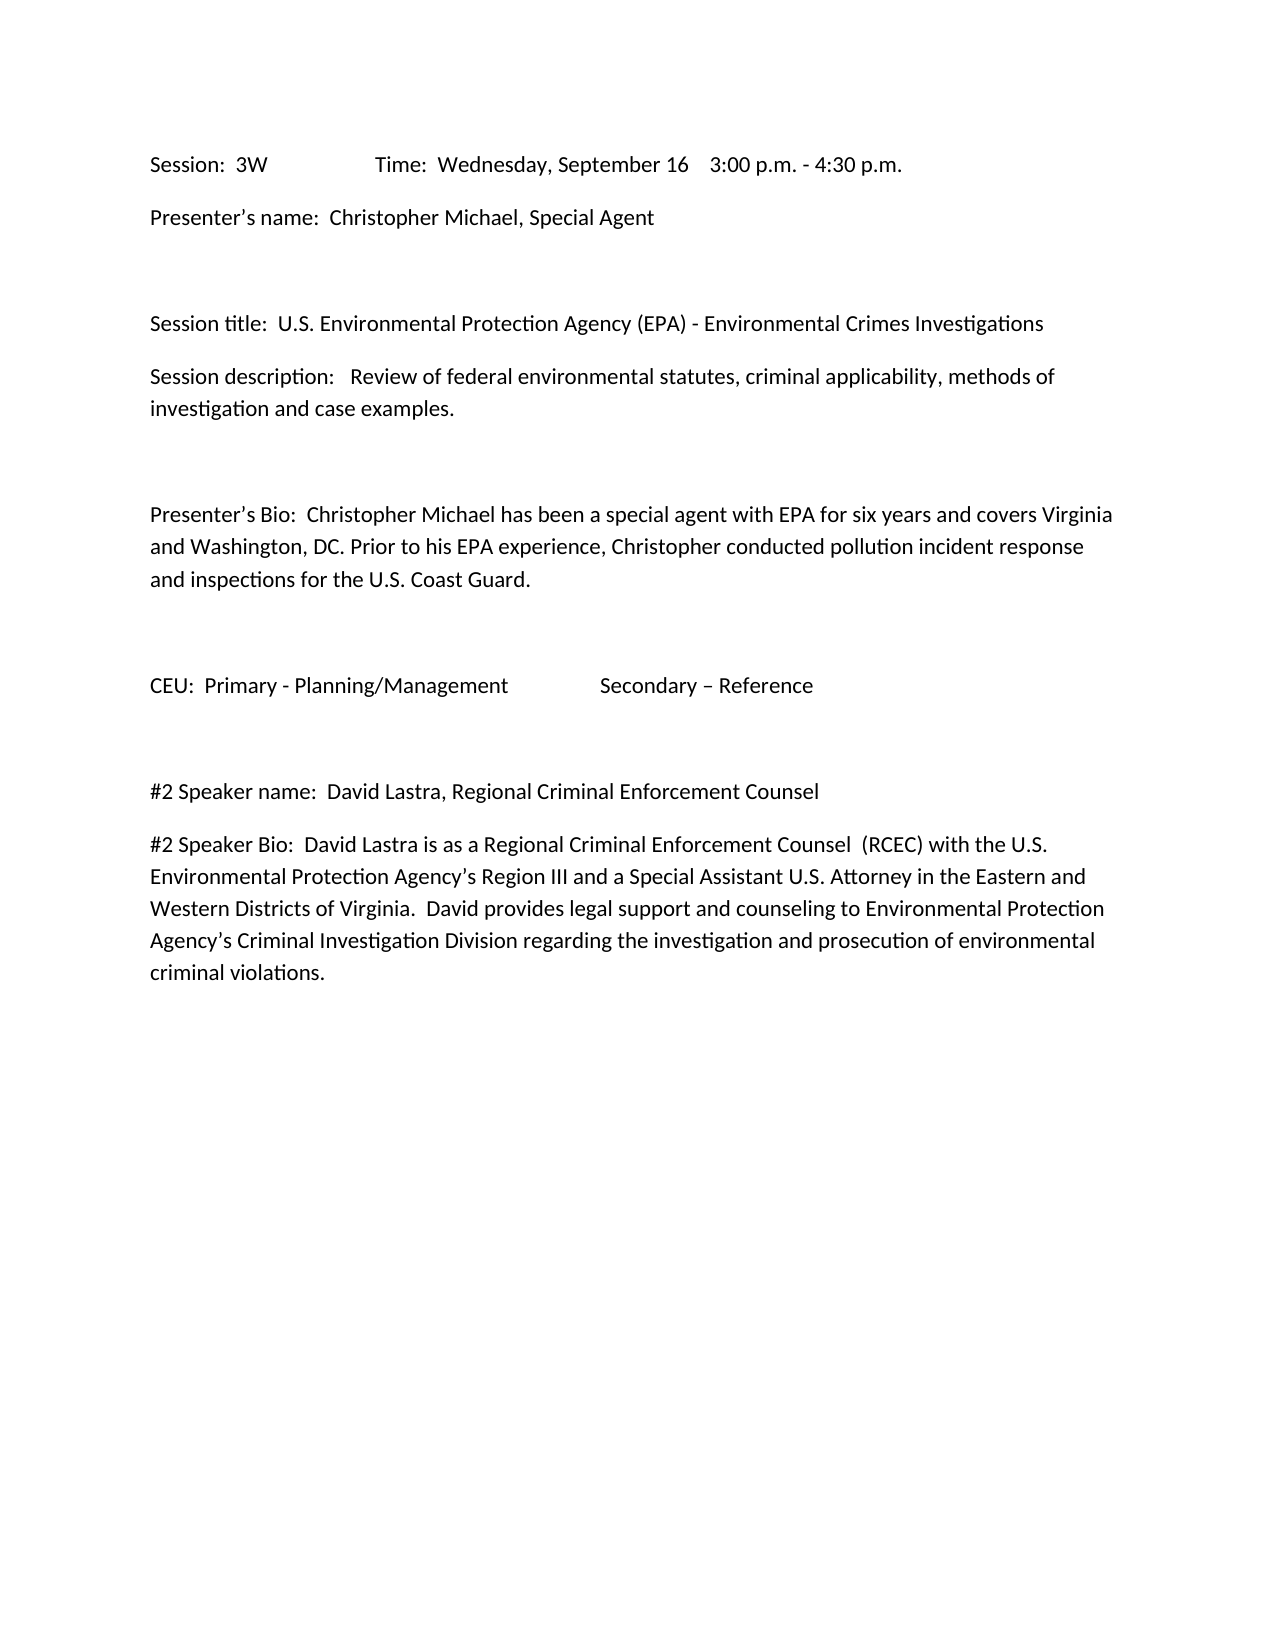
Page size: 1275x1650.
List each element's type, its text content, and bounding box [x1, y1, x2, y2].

text Presenter’s name: Christopher Michael, Special Agent [150, 203, 1125, 231]
text Presenter’s Bio: Christopher Michael has been a special agent with EPA for six years and covers Virginia and Washington, DC. Prior to his EPA experience, Christopher conducted pollution incident response and inspections for the U.S. Coast Guard. [150, 500, 1125, 593]
text Session description: Review of federal environmental statutes, criminal applicability, methods of investigation and case examples. [150, 362, 1125, 422]
text CEU: Primary - Planning/Management Secondary – Reference [150, 671, 1125, 699]
text Session: 3W Time: Wednesday, September 16 3:00 p.m. - 4:30 p.m. [150, 150, 1125, 178]
text #2 Speaker Bio: David Lastra is as a Regional Criminal Enforcement Counsel (RCEC) with the U.S. Environmental Protection Agency’s Region III and a Special Assistant U.S. Attorney in the Eastern and Western Districts of Virginia. David provides legal support and counseling to Environmental Protection Agency’s Criminal Investigation Division regarding the investigation and prosecution of environmental criminal violations. [150, 830, 1125, 987]
text #2 Speaker name: David Lastra, Regional Criminal Enforcement Counsel [150, 777, 1125, 805]
text Session title: U.S. Environmental Protection Agency (EPA) - Environmental Crimes Investigations [150, 309, 1125, 337]
